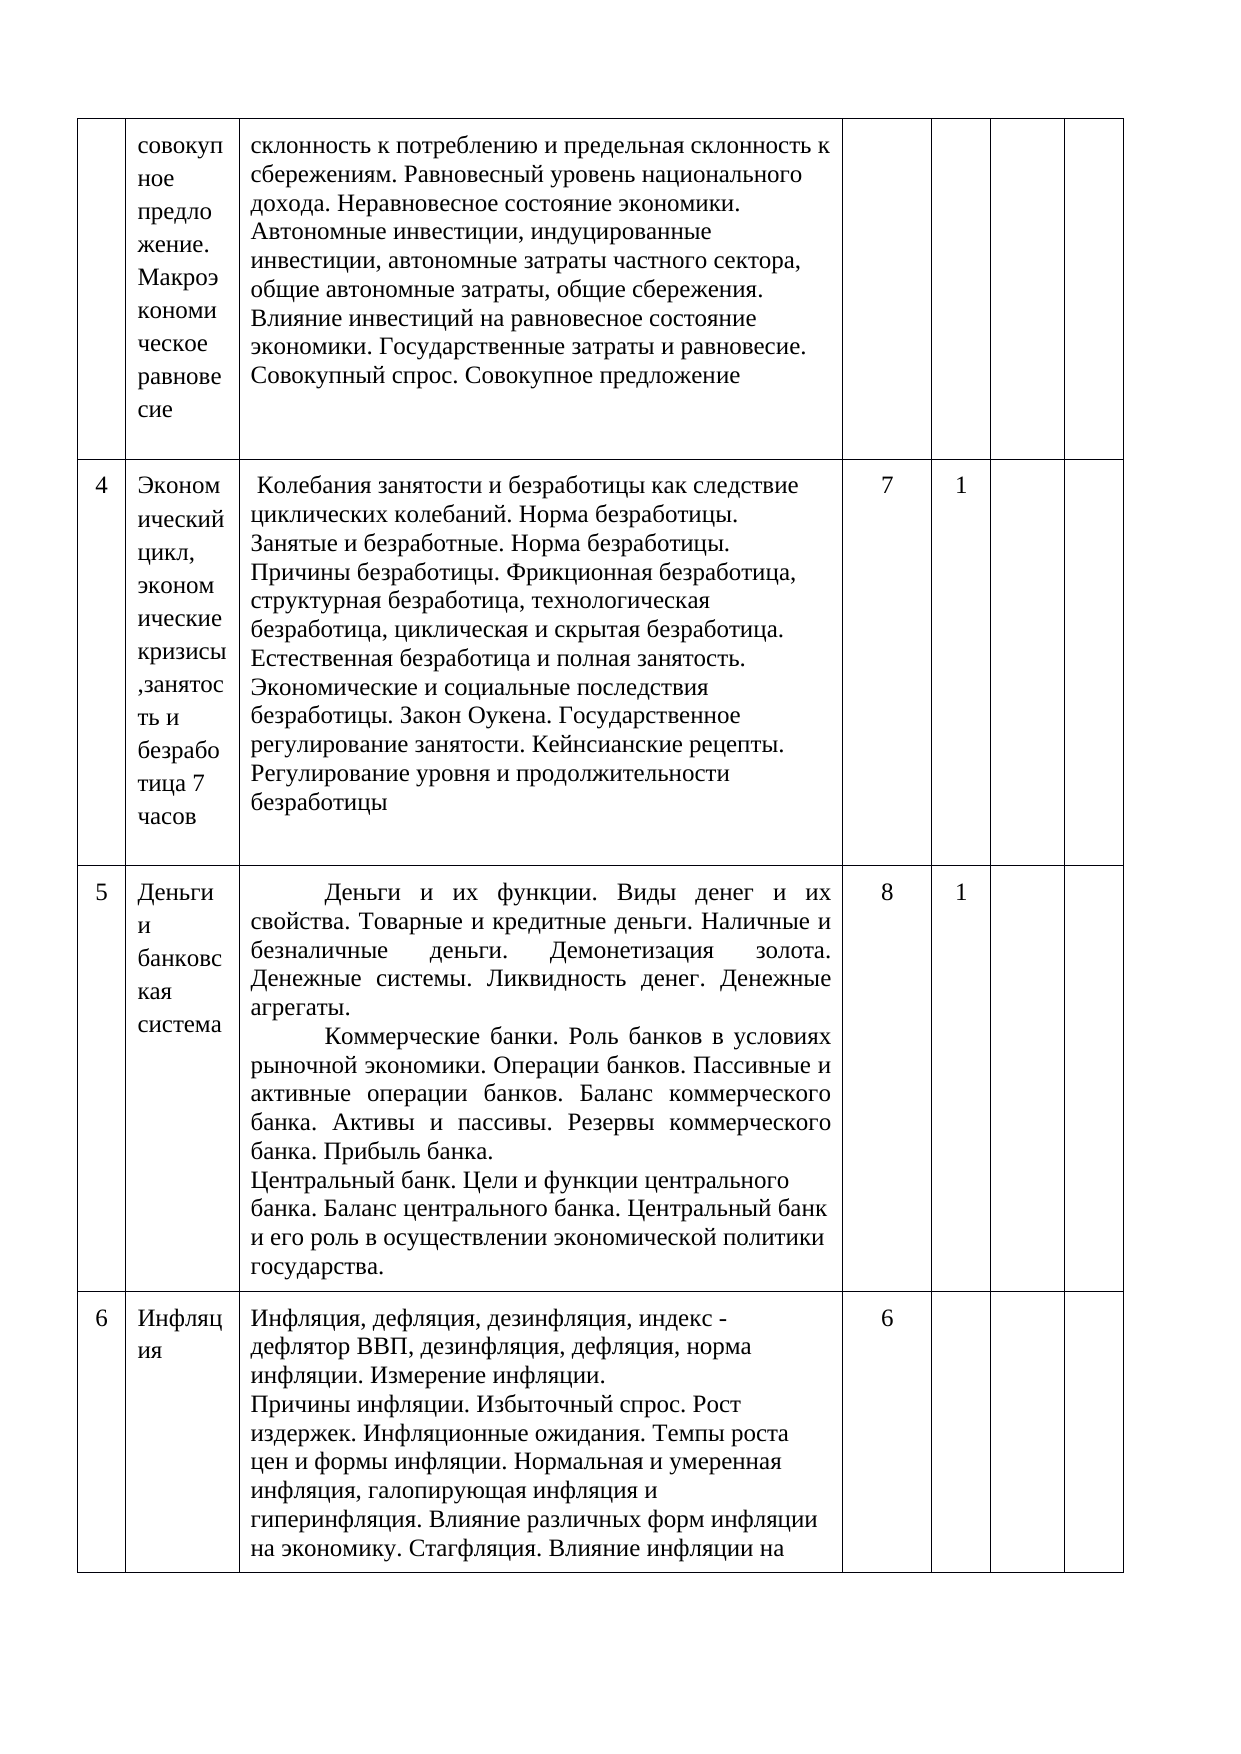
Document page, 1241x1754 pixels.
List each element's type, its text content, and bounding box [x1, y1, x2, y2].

table_cell [1065, 1292, 1123, 1572]
table_cell Деньги и их функции. Виды денег и их свойства. Товарные и кредитные деньги. Наличные и безналичные деньги. Демонетизация золота. Денежные системы. Ликвидность денег. Денежные агрегаты. Коммерческие банки. Роль банков в условиях рыночной экономики. Операции банков. Пассивные и активные операции банков. Баланс коммерческого банка. Активы и пассивы. Резервы коммерческого банка. Прибыль банка. Центральный банк. Цели и функции центрального банка. Баланс центрального банка. Центральный банк и его роль в осуществлении экономической политики государства. [240, 866, 842, 1291]
table_cell 7 [843, 460, 931, 865]
table_cell Инфляция [126, 1292, 239, 1572]
table_cell [991, 460, 1064, 865]
table_cell 5 [78, 866, 125, 1291]
table_cell Колебания занятости и безработицы как следствие циклических колебаний. Норма безработицы. Занятые и безработные. Норма безработицы. Причины безработицы. Фрикционная безработица, структурная безработица, технологическая безработица, циклическая и скрытая безработица. Естественная безработица и полная занятость. Экономические и социальные последствия безработицы. Закон Оукена. Государственное регулирование занятости. Кейнсианские рецепты. Регулирование уровня и продолжительности безработицы [240, 460, 842, 865]
table_cell 8 [843, 866, 931, 1291]
table_cell [1065, 119, 1123, 459]
table_cell [991, 866, 1064, 1291]
table_cell 6 [78, 1292, 125, 1572]
table_cell [1065, 866, 1123, 1291]
table_cell Экономический цикл, экономические кризисы ,занятость и безработица 7 часов [126, 460, 239, 865]
table_cell 3 [78, 119, 125, 459]
table_cell 4 [78, 460, 125, 865]
table_cell 6 [843, 119, 931, 459]
table_cell 1 [932, 460, 990, 865]
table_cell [240, 1292, 842, 1572]
table_cell [991, 119, 1064, 459]
table_cell [932, 1292, 990, 1572]
table_cell [932, 119, 990, 459]
table_cell 6 [843, 1292, 931, 1572]
table_cell 1 [932, 866, 990, 1291]
table_cell [991, 1292, 1064, 1572]
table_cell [240, 119, 842, 459]
table_cell Деньги и банковская система [126, 866, 239, 1291]
table_cell [1065, 460, 1123, 865]
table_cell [126, 119, 239, 459]
